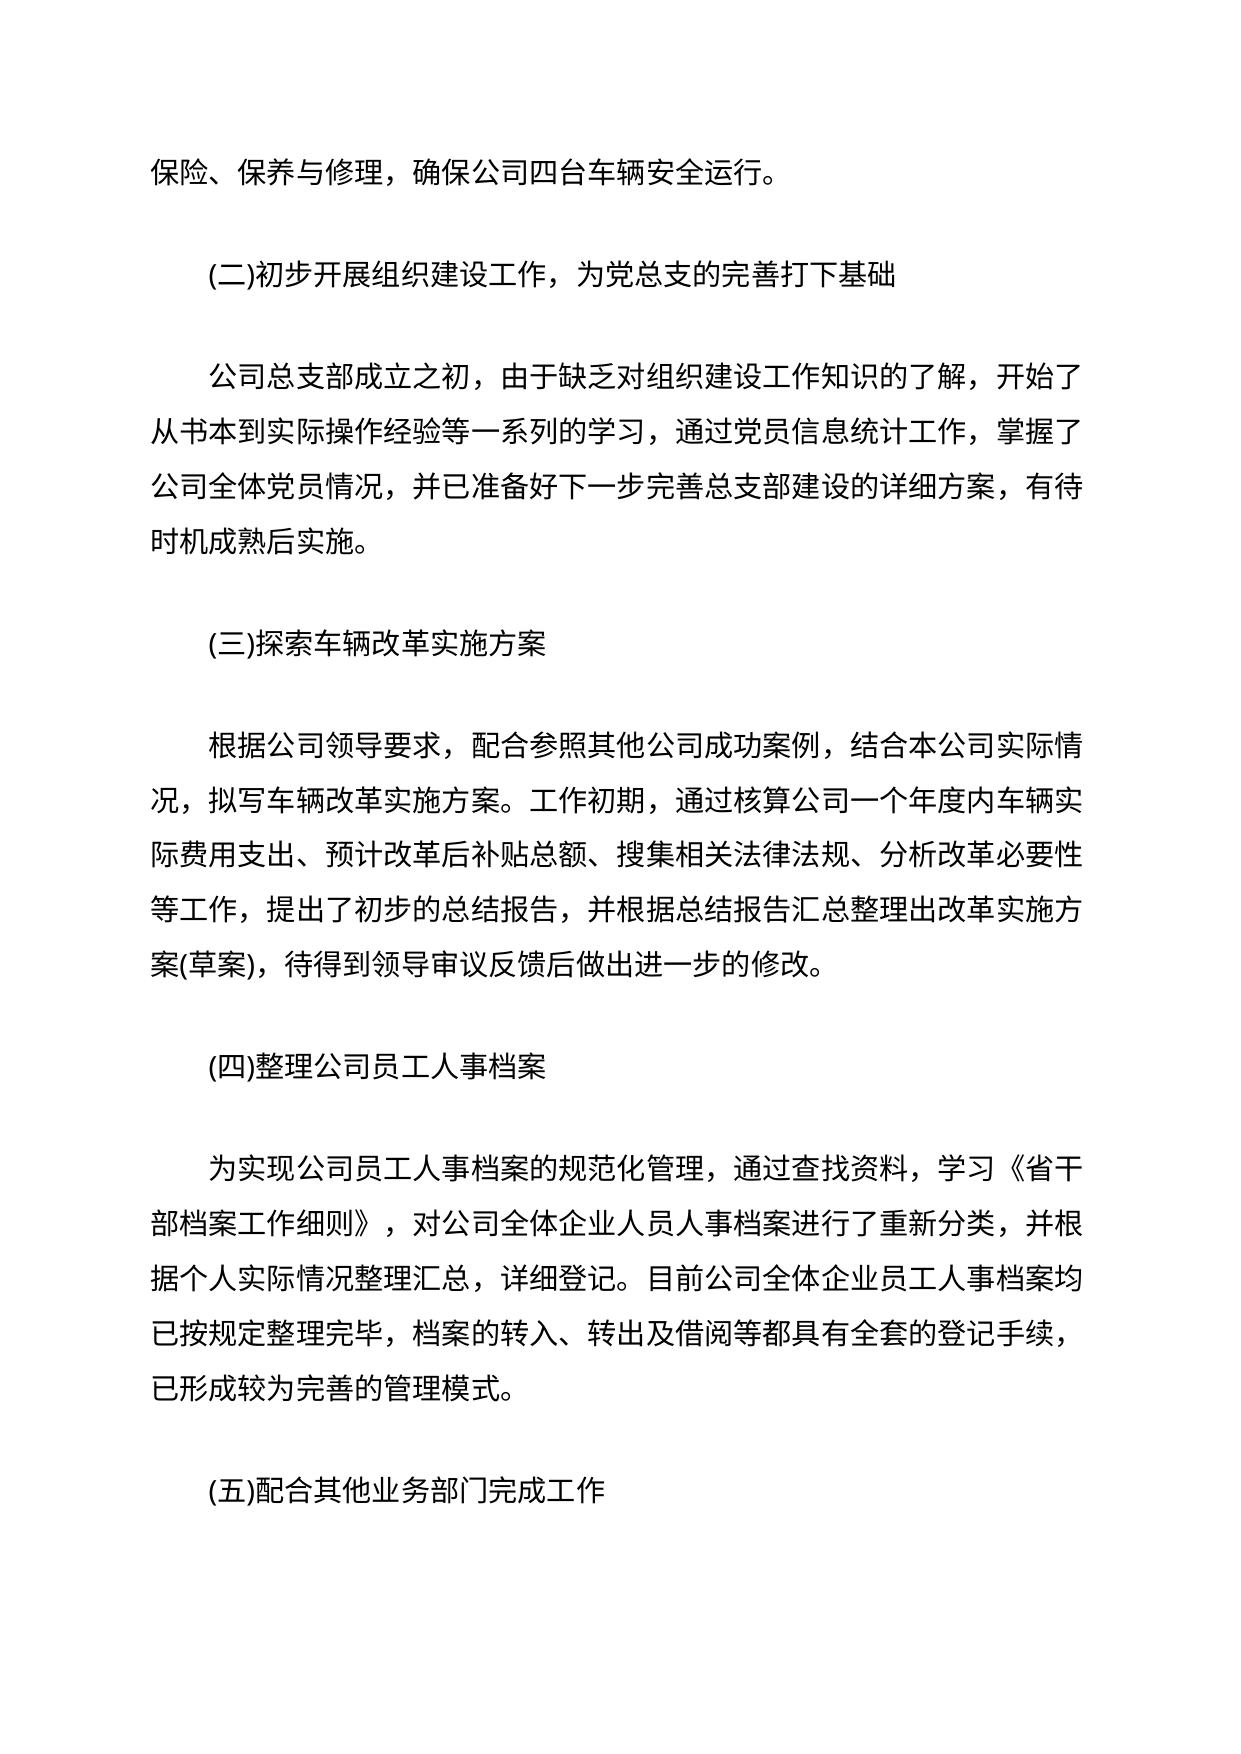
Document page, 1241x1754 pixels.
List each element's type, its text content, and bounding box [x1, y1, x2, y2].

text 公司总支部成立之初，由于缺乏对组织建设工作知识的了解，开始了从书本到实际操作经验等一系列的学习，通过党员信息统计工作，掌握了公司全体党员情况，并已准备好下一步完善总支部建设的详细方案，有待时机成熟后实施。 [150, 354, 1090, 561]
text (五)配合其他业务部门完成工作 [150, 1467, 1090, 1509]
text 根据公司领导要求，配合参照其他公司成功案例，结合本公司实际情况，拟写车辆改革实施方案。工作初期，通过核算公司一个年度内车辆实际费用支出、预计改革后补贴总额、搜集相关法律法规、分析改革必要性等工作，提出了初步的总结报告，并根据总结报告汇总整理出改革实施方案(草案)，待得到领导审议反馈后做出进一步的修改。 [150, 722, 1090, 984]
text (三)探索车辆改革实施方案 [150, 620, 1090, 663]
text (二)初步开展组织建设工作，为党总支的完善打下基础 [150, 252, 1090, 294]
text 为实现公司员工人事档案的规范化管理，通过查找资料，学习《省干部档案工作细则》，对公司全体企业人员人事档案进行了重新分类，并根据个人实际情况整理汇总，详细登记。目前公司全体企业员工人事档案均已按规定整理完毕，档案的转入、转出及借阅等都具有全套的登记手续，已形成较为完善的管理模式。 [150, 1146, 1090, 1408]
text (四)整理公司员工人事档案 [150, 1044, 1090, 1086]
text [150, 150, 1090, 192]
